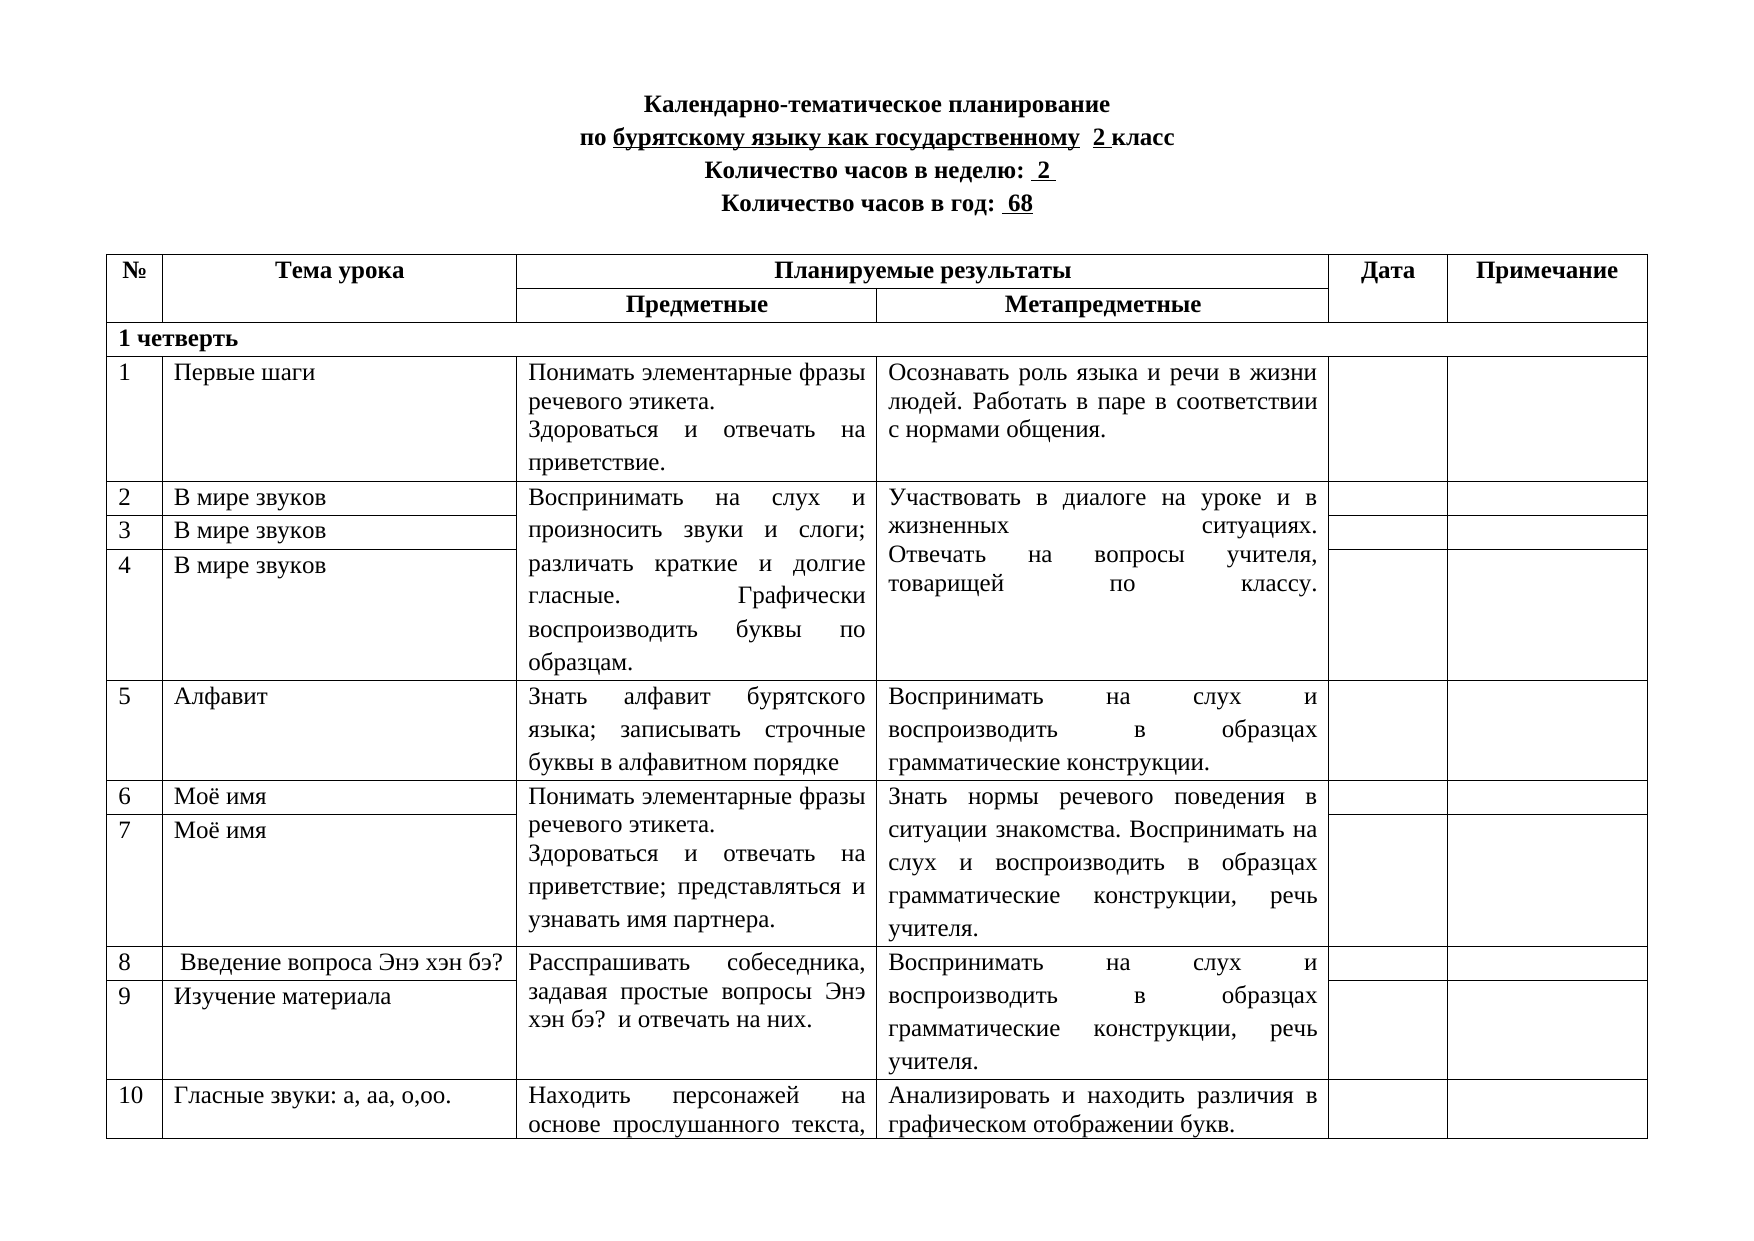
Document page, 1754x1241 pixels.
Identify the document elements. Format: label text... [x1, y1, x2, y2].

text по бурятскому языку как государственному 2 класс [118, 122, 1636, 150]
table_cell [1329, 681, 1447, 780]
text Календарно-тематическое планирование [118, 89, 1636, 117]
table_cell Знать алфавит бурятского языка; записывать строчные буквы в алфавитном порядке [517, 681, 876, 780]
table_cell 7 [107, 815, 162, 946]
table_cell [1329, 288, 1447, 322]
table_cell [1329, 815, 1447, 946]
table_header № [107, 255, 162, 322]
table_cell Алфавит [163, 681, 516, 780]
table_cell Моё имя [163, 815, 516, 946]
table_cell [517, 1080, 876, 1138]
table_cell 9 [107, 981, 162, 1079]
table_cell Метапредметные [877, 289, 1328, 322]
table_cell Понимать элементарные фразы речевого этикета. Здороваться и отвечать на приветствие; представляться и узнавать имя партнера. [517, 781, 876, 946]
table_cell [1448, 815, 1647, 946]
table_cell Воспринимать на слух и произносить звуки и слоги; различать краткие и долгие гласные. Графически воспроизводить буквы по образцам. [517, 482, 876, 680]
table_cell Первые шаги [163, 357, 516, 481]
table_cell 4 [107, 550, 162, 680]
table_cell [1448, 781, 1647, 814]
table_cell [1329, 1080, 1447, 1138]
table_cell 1 четверть [107, 323, 1647, 356]
table_cell 3 [107, 516, 162, 549]
table_cell Участвовать в диалоге на уроке и в жизненных ситуациях. Отвечать на вопросы учителя, товарищей по классу. [877, 482, 1328, 680]
table_cell Осознавать роль языка и речи в жизни людей. Работать в паре в соответствии с нормами общения. [877, 357, 1328, 481]
table_cell [1448, 482, 1647, 514]
table_cell [1329, 516, 1447, 549]
table_cell [1329, 550, 1447, 680]
table_cell [1448, 981, 1647, 1079]
table_cell [1329, 981, 1447, 1079]
table_cell [1448, 550, 1647, 680]
table_cell [1329, 947, 1447, 980]
table_cell [1329, 781, 1447, 814]
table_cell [877, 1080, 1328, 1138]
table_header Дата [1329, 255, 1447, 288]
table_cell Изучение материала [163, 981, 516, 1079]
table_cell [1448, 516, 1647, 549]
table_cell [1329, 357, 1447, 481]
table_cell [1448, 947, 1647, 980]
table_cell [1448, 357, 1647, 481]
table_cell В мире звуков [163, 516, 516, 549]
table_cell 8 [107, 947, 162, 980]
table_cell 5 [107, 681, 162, 780]
table_cell Введение вопроса Энэ хэн бэ? [163, 947, 516, 980]
table_cell [1448, 681, 1647, 780]
table_cell Моё имя [163, 781, 516, 814]
table_cell [1448, 1080, 1647, 1138]
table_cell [163, 1080, 516, 1138]
table_cell 1 [107, 357, 162, 481]
table_cell В мире звуков [163, 550, 516, 680]
table_cell Знать нормы речевого поведения в ситуации знакомства. Воспринимать на слух и воспроизводить в образцах грамматические конструкции, речь учителя. [877, 781, 1328, 946]
table_header Примечание [1448, 255, 1647, 322]
table_cell Расспрашивать собеседника, задавая простые вопросы Энэ хэн бэ? и отвечать на них. [517, 947, 876, 1079]
table_cell 2 [107, 482, 162, 514]
table_cell Предметные [517, 289, 876, 322]
table_cell Воспринимать на слух и воспроизводить в образцах грамматические конструкции, речь учителя. [877, 947, 1328, 1079]
table_header Тема урока [163, 255, 516, 322]
table_cell Воспринимать на слух и воспроизводить в образцах грамматические конструкции. [877, 681, 1328, 780]
text Количество часов в неделю: 2 [118, 155, 1636, 183]
table_cell В мире звуков [163, 482, 516, 514]
table_cell 10 [107, 1080, 162, 1138]
table_cell [1329, 482, 1447, 514]
text Количество часов в год: 68 [118, 188, 1636, 216]
table_cell Понимать элементарные фразы речевого этикета. Здороваться и отвечать на приветствие. [517, 357, 876, 481]
table_cell 6 [107, 781, 162, 814]
table_header Планируемые результаты [517, 255, 1328, 288]
